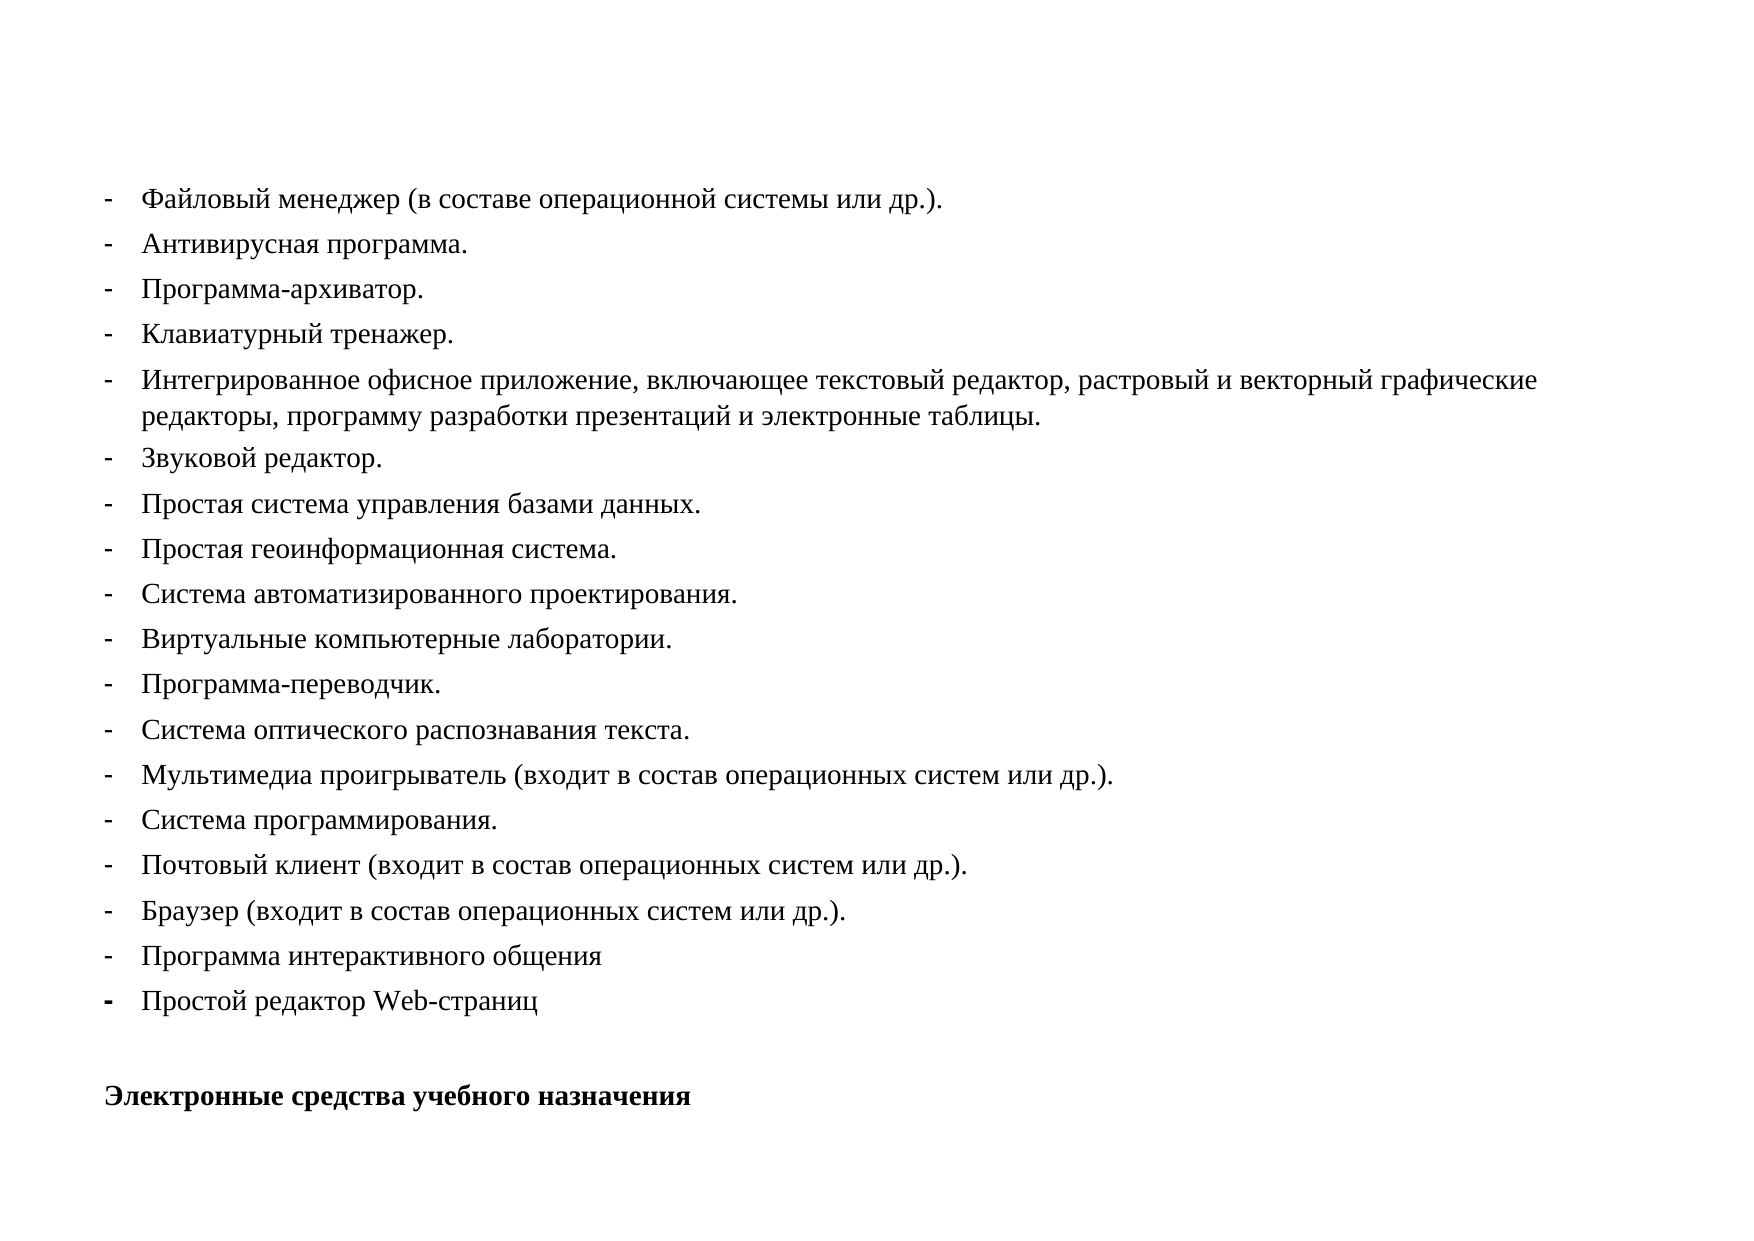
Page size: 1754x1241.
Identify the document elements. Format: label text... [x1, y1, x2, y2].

list Звуковой редактор. [103, 437, 1636, 476]
list Почтовый клиент (входит в состав операционных систем или др.). [103, 844, 1636, 883]
list Программа-переводчик. [103, 663, 1636, 702]
list Мультимедиа проигрыватель (входит в состав операционных систем или др.). [103, 753, 1636, 793]
list Простой редактор Web-страниц [103, 979, 1636, 1019]
list Браузер (входит в состав операционных систем или др.). [103, 889, 1636, 928]
list Интегрированное офисное приложение, включающее текстовый редактор, растровый и векторный графические редакторы, программу разработки презентаций и электронные таблицы. [103, 358, 1636, 431]
list Клавиатурный тренажер. [103, 313, 1636, 352]
list Простая геоинформационная система. [103, 527, 1636, 567]
list Система автоматизированного проектирования. [103, 572, 1636, 612]
list Система оптического распознавания текста. [103, 708, 1636, 748]
list Файловый менеджер (в составе операционной системы или др.). [103, 177, 1636, 217]
list Система программирования. [103, 798, 1636, 838]
list Простая система управления базами данных. [103, 482, 1636, 522]
list Антивирусная программа. [103, 222, 1636, 262]
list Программа интерактивного общения [103, 934, 1636, 974]
list Виртуальные компьютерные лаборатории. [103, 618, 1636, 657]
list Программа-архиватор. [103, 268, 1636, 307]
text Электронные средства учебного назначения [103, 1078, 1636, 1112]
